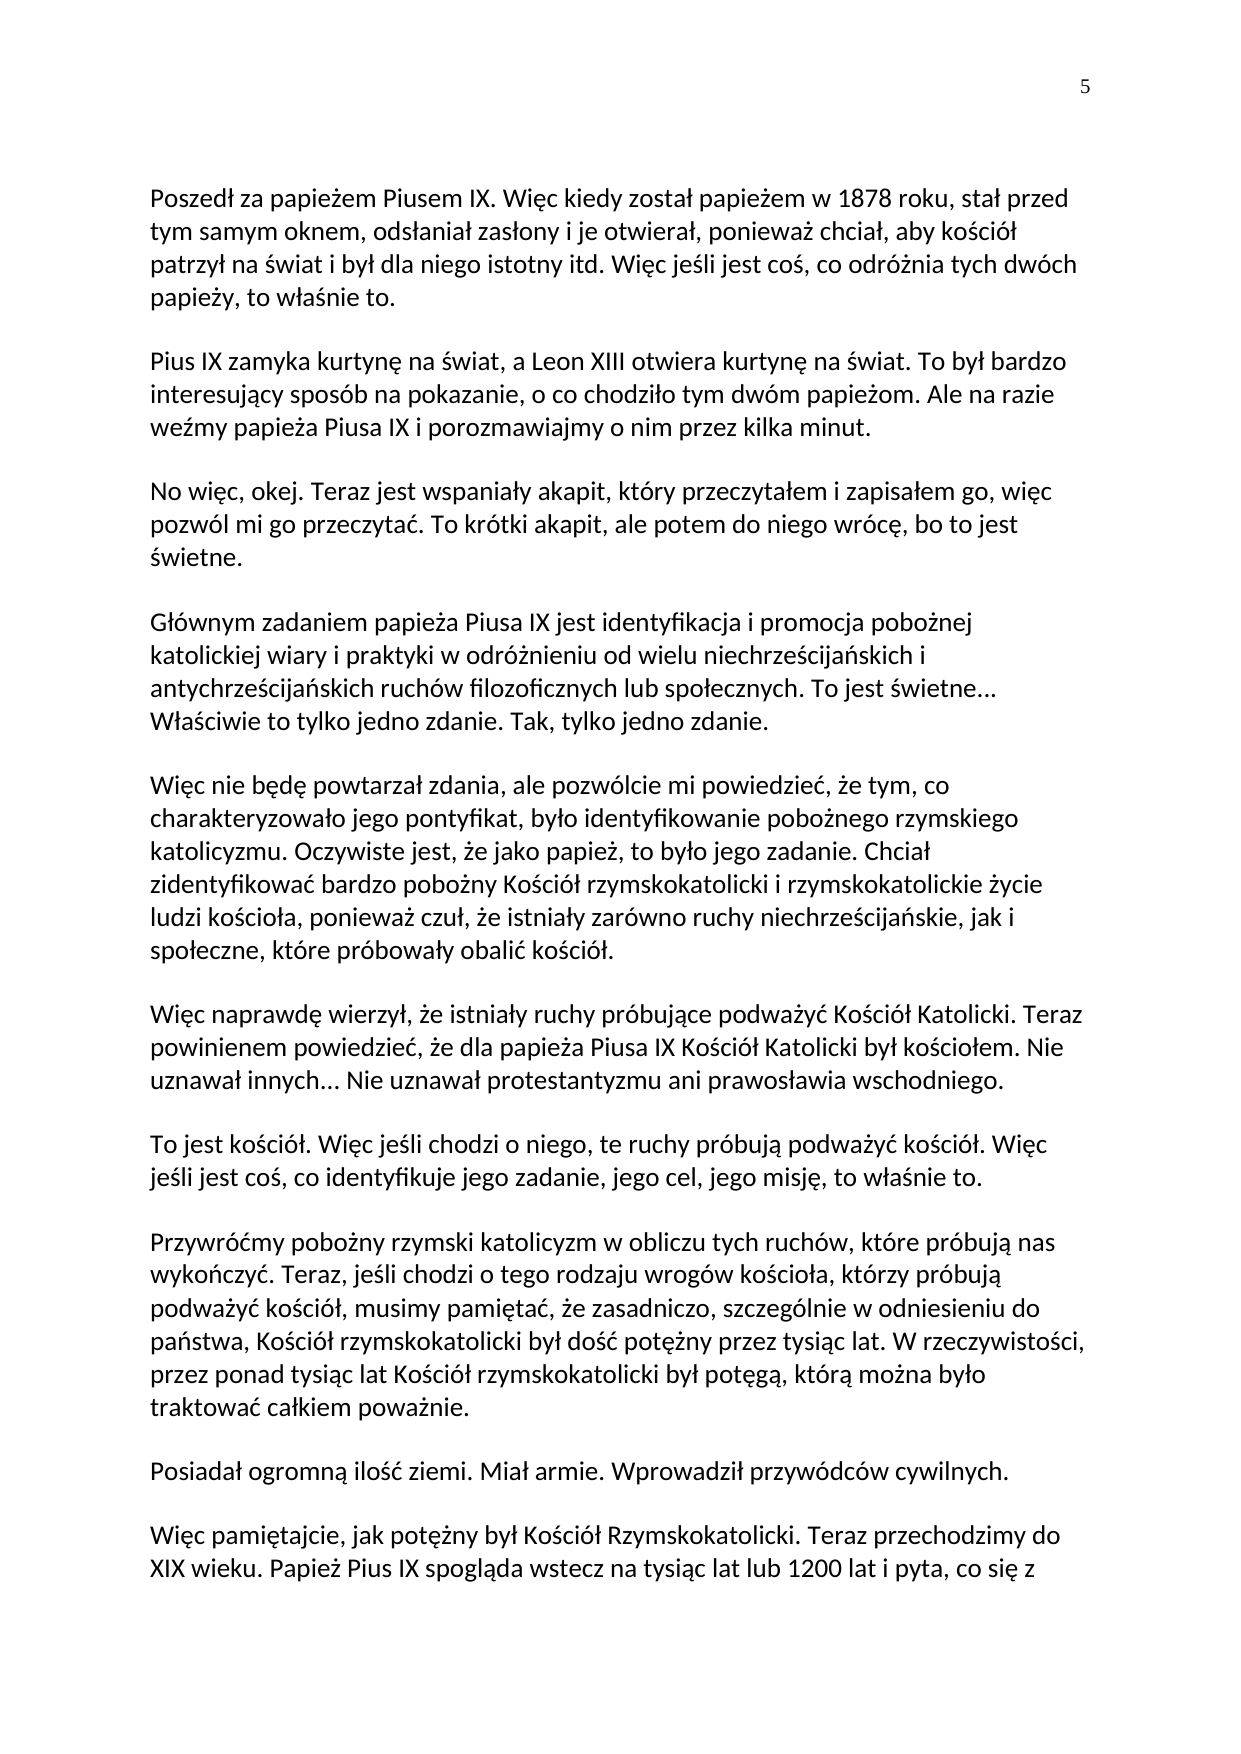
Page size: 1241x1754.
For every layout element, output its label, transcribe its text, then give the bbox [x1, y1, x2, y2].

text Więc nie będę powtarzał zdania, ale pozwólcie mi powiedzieć, że tym, co charakteryzowało jego pontyfikat, było identyfikowanie pobożnego rzymskiego katolicyzmu. Oczywiste jest, że jako papież, to było jego zadanie. Chciał zidentyfikować bardzo pobożny Kościół rzymskokatolicki i rzymskokatolickie życie ludzi kościoła, ponieważ czuł, że istniały zarówno ruchy niechrześcijańskie, jak i społeczne, które próbowały obalić kościół. [150, 768, 1090, 966]
text Przywróćmy pobożny rzymski katolicyzm w obliczu tych ruchów, które próbują nas wykończyć. Teraz, jeśli chodzi o tego rodzaju wrogów kościoła, którzy próbują podważyć kościół, musimy pamiętać, że zasadniczo, szczególnie w odniesieniu do państwa, Kościół rzymskokatolicki był dość potężny przez tysiąc lat. W rzeczywistości, przez ponad tysiąc lat Kościół rzymskokatolicki był potęgą, którą można było traktować całkiem poważnie. [150, 1225, 1090, 1423]
text Posiadał ogromną ilość ziemi. Miał armie. Wprowadził przywódców cywilnych. [150, 1454, 1090, 1487]
text Głównym zadaniem papieża Piusa IX jest identyfikacja i promocja pobożnej katolickiej wiary i praktyki w odróżnieniu od wielu niechrześcijańskich i antychrześcijańskich ruchów filozoficznych lub społecznych. To jest świetne... Właściwie to tylko jedno zdanie. Tak, tylko jedno zdanie. [150, 605, 1090, 737]
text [150, 1518, 1090, 1584]
text Pius IX zamyka kurtynę na świat, a Leon XIII otwiera kurtynę na świat. To był bardzo interesujący sposób na pokazanie, o co chodziło tym dwóm papieżom. Ale na razie weźmy papieża Piusa IX i porozmawiajmy o nim przez kilka minut. [150, 344, 1090, 443]
text Więc naprawdę wierzył, że istniały ruchy próbujące podważyć Kościół Katolicki. Teraz powinienem powiedzieć, że dla papieża Piusa IX Kościół Katolicki był kościołem. Nie uznawał innych... Nie uznawał protestantyzmu ani prawosławia wschodniego. [150, 997, 1090, 1096]
text No więc, okej. Teraz jest wspaniały akapit, który przeczytałem i zapisałem go, więc pozwól mi go przeczytać. To krótki akapit, ale potem do niego wrócę, bo to jest świetne. [150, 474, 1090, 574]
text To jest kościół. Więc jeśli chodzi o niego, te ruchy próbują podważyć kościół. Więc jeśli jest coś, co identyfikuje jego zadanie, jego cel, jego misję, to właśnie to. [150, 1127, 1090, 1193]
text Poszedł za papieżem Piusem IX. Więc kiedy został papieżem w 1878 roku, stał przed tym samym oknem, odsłaniał zasłony i je otwierał, ponieważ chciał, aby kościół patrzył na świat i był dla niego istotny itd. Więc jeśli jest coś, co odróżnia tych dwóch papieży, to właśnie to. [150, 181, 1090, 313]
